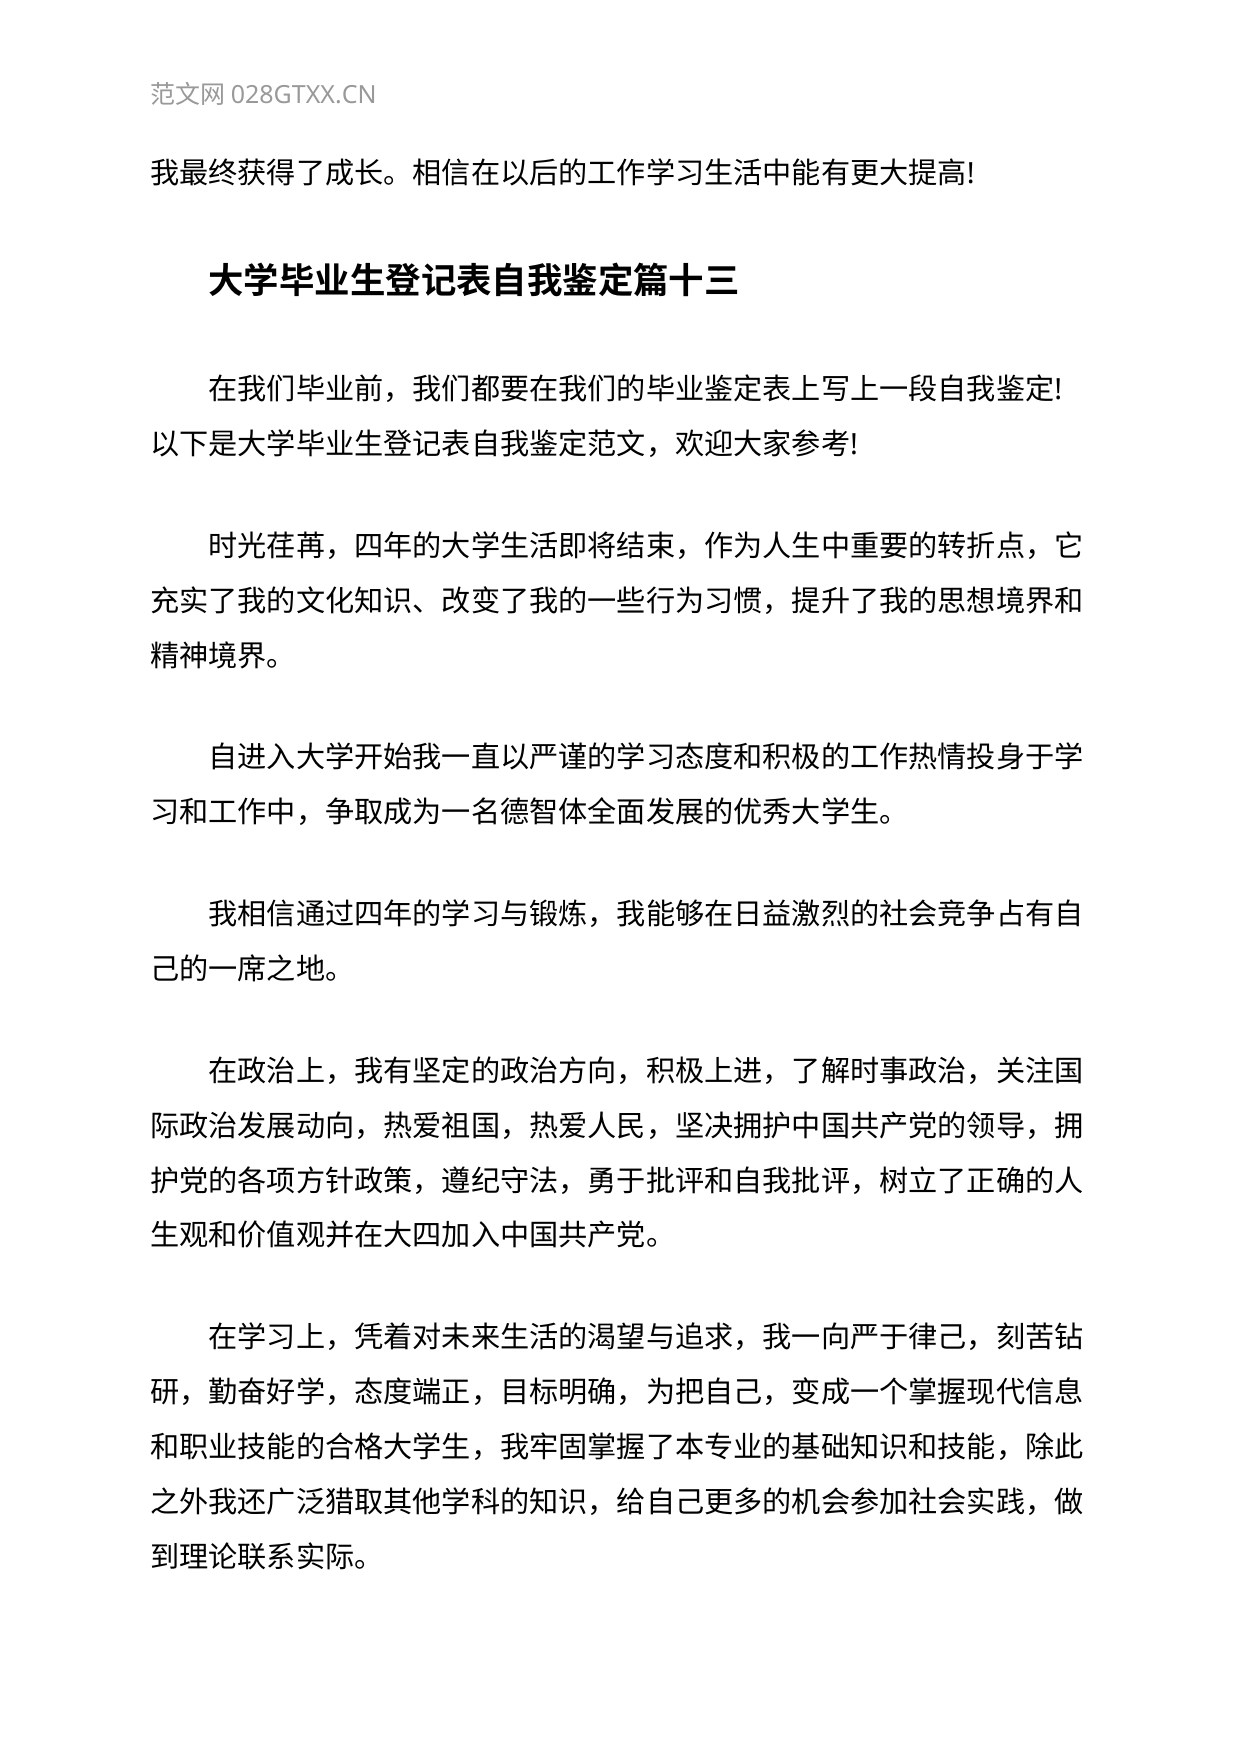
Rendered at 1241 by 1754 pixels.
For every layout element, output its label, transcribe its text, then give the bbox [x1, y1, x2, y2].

text 在我们毕业前，我们都要在我们的毕业鉴定表上写上一段自我鉴定!以下是大学毕业生登记表自我鉴定范文，欢迎大家参考! [150, 365, 1090, 463]
text 我相信通过四年的学习与锻炼，我能够在日益激烈的社会竞争占有自己的一席之地。 [150, 891, 1090, 988]
text 自进入大学开始我一直以严谨的学习态度和积极的工作热情投身于学习和工作中，争取成为一名德智体全面发展的优秀大学生。 [150, 734, 1090, 831]
text 在学习上，凭着对未来生活的渴望与追求，我一向严于律己，刻苦钻研，勤奋好学，态度端正，目标明确，为把自己，变成一个掌握现代信息和职业技能的合格大学生，我牢固掌握了本专业的基础知识和技能，除此之外我还广泛猎取其他学科的知识，给自己更多的机会参加社会实践，做到理论联系实际。 [150, 1314, 1090, 1576]
text 在政治上，我有坚定的政治方向，积极上进，了解时事政治，关注国际政治发展动向，热爱祖国，热爱人民，坚决拥护中国共产党的领导，拥护党的各项方针政策，遵纪守法，勇于批评和自我批评，树立了正确的人生观和价值观并在大四加入中国共产党。 [150, 1047, 1090, 1254]
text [150, 150, 1090, 192]
text 大学毕业生登记表自我鉴定篇十三 [150, 252, 1090, 303]
text 时光荏苒，四年的大学生活即将结束，作为人生中重要的转折点，它充实了我的文化知识、改变了我的一些行为习惯，提升了我的思想境界和精神境界。 [150, 522, 1090, 674]
